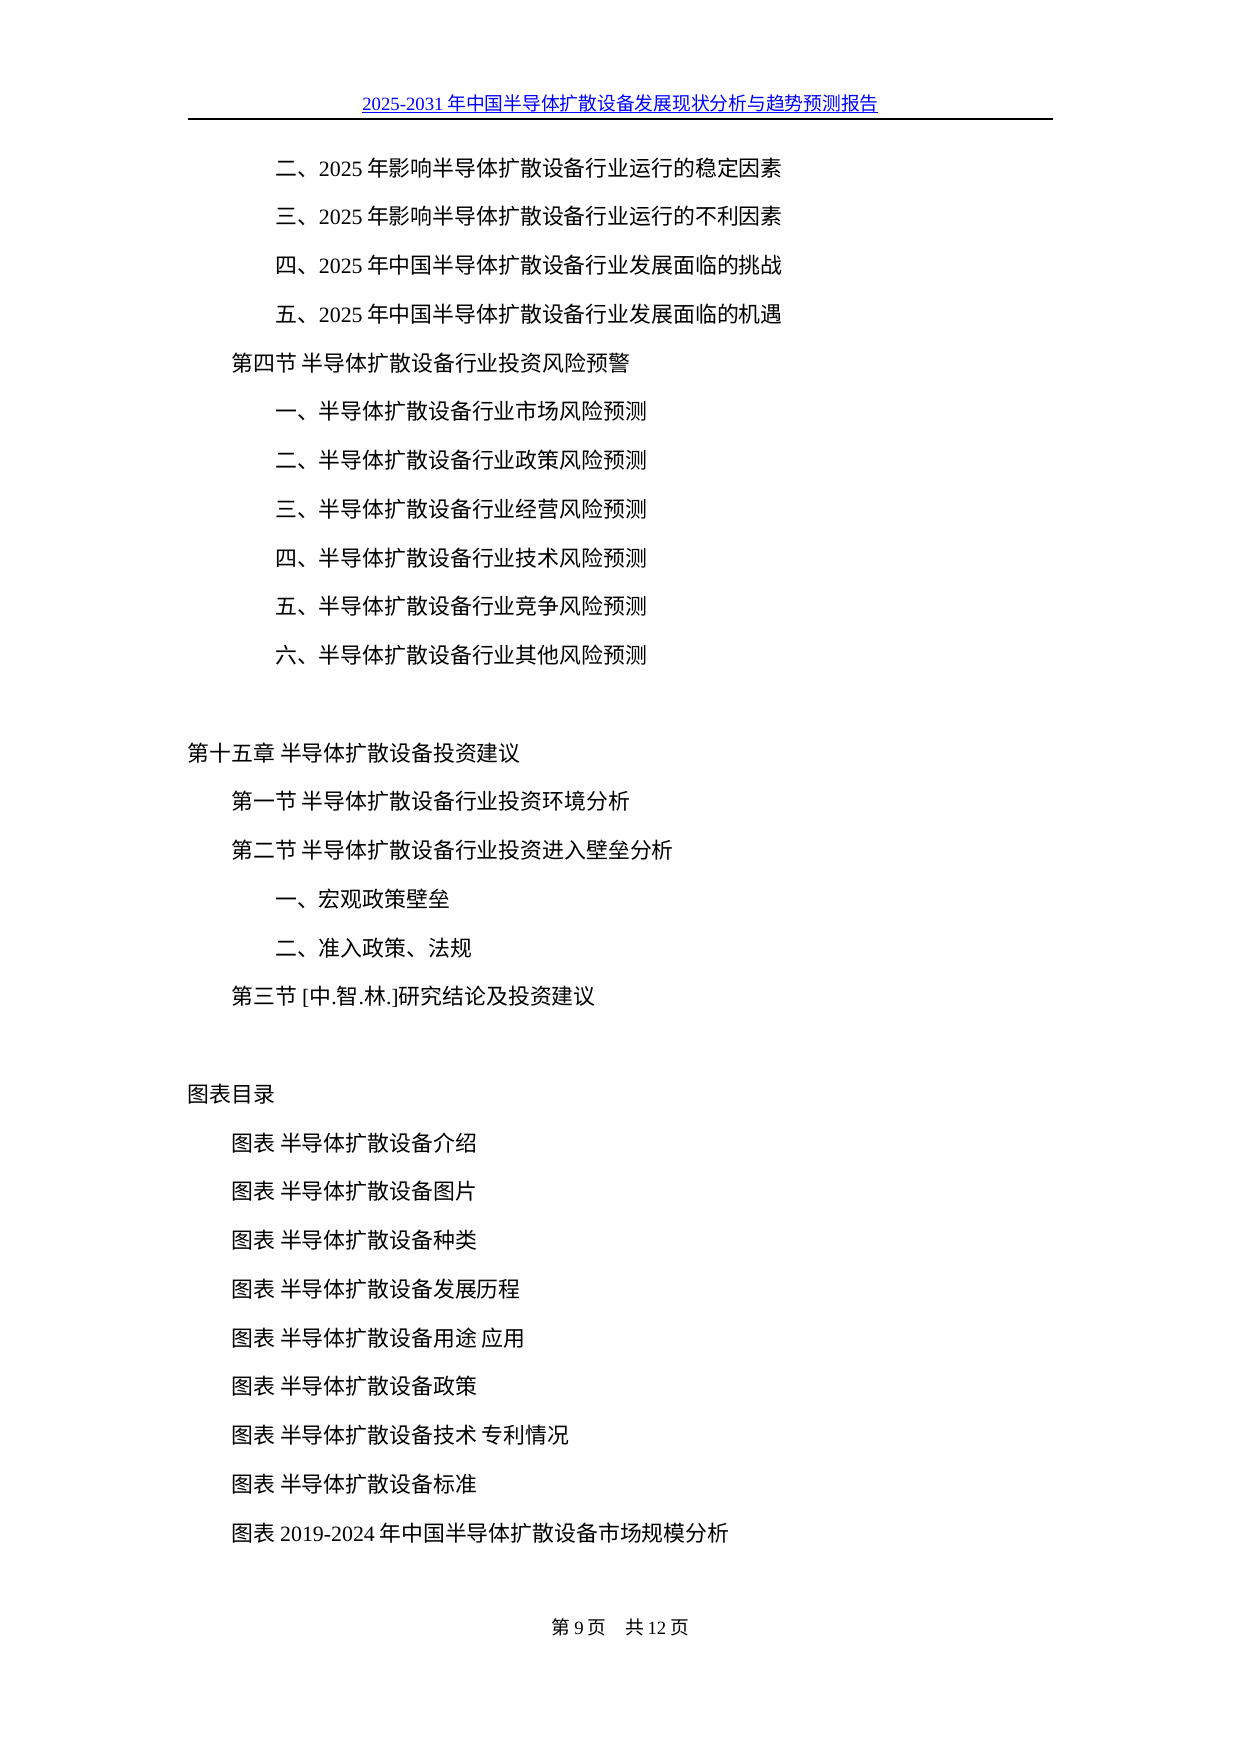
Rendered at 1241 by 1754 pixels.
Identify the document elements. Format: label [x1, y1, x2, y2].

text [187, 150, 1053, 1548]
